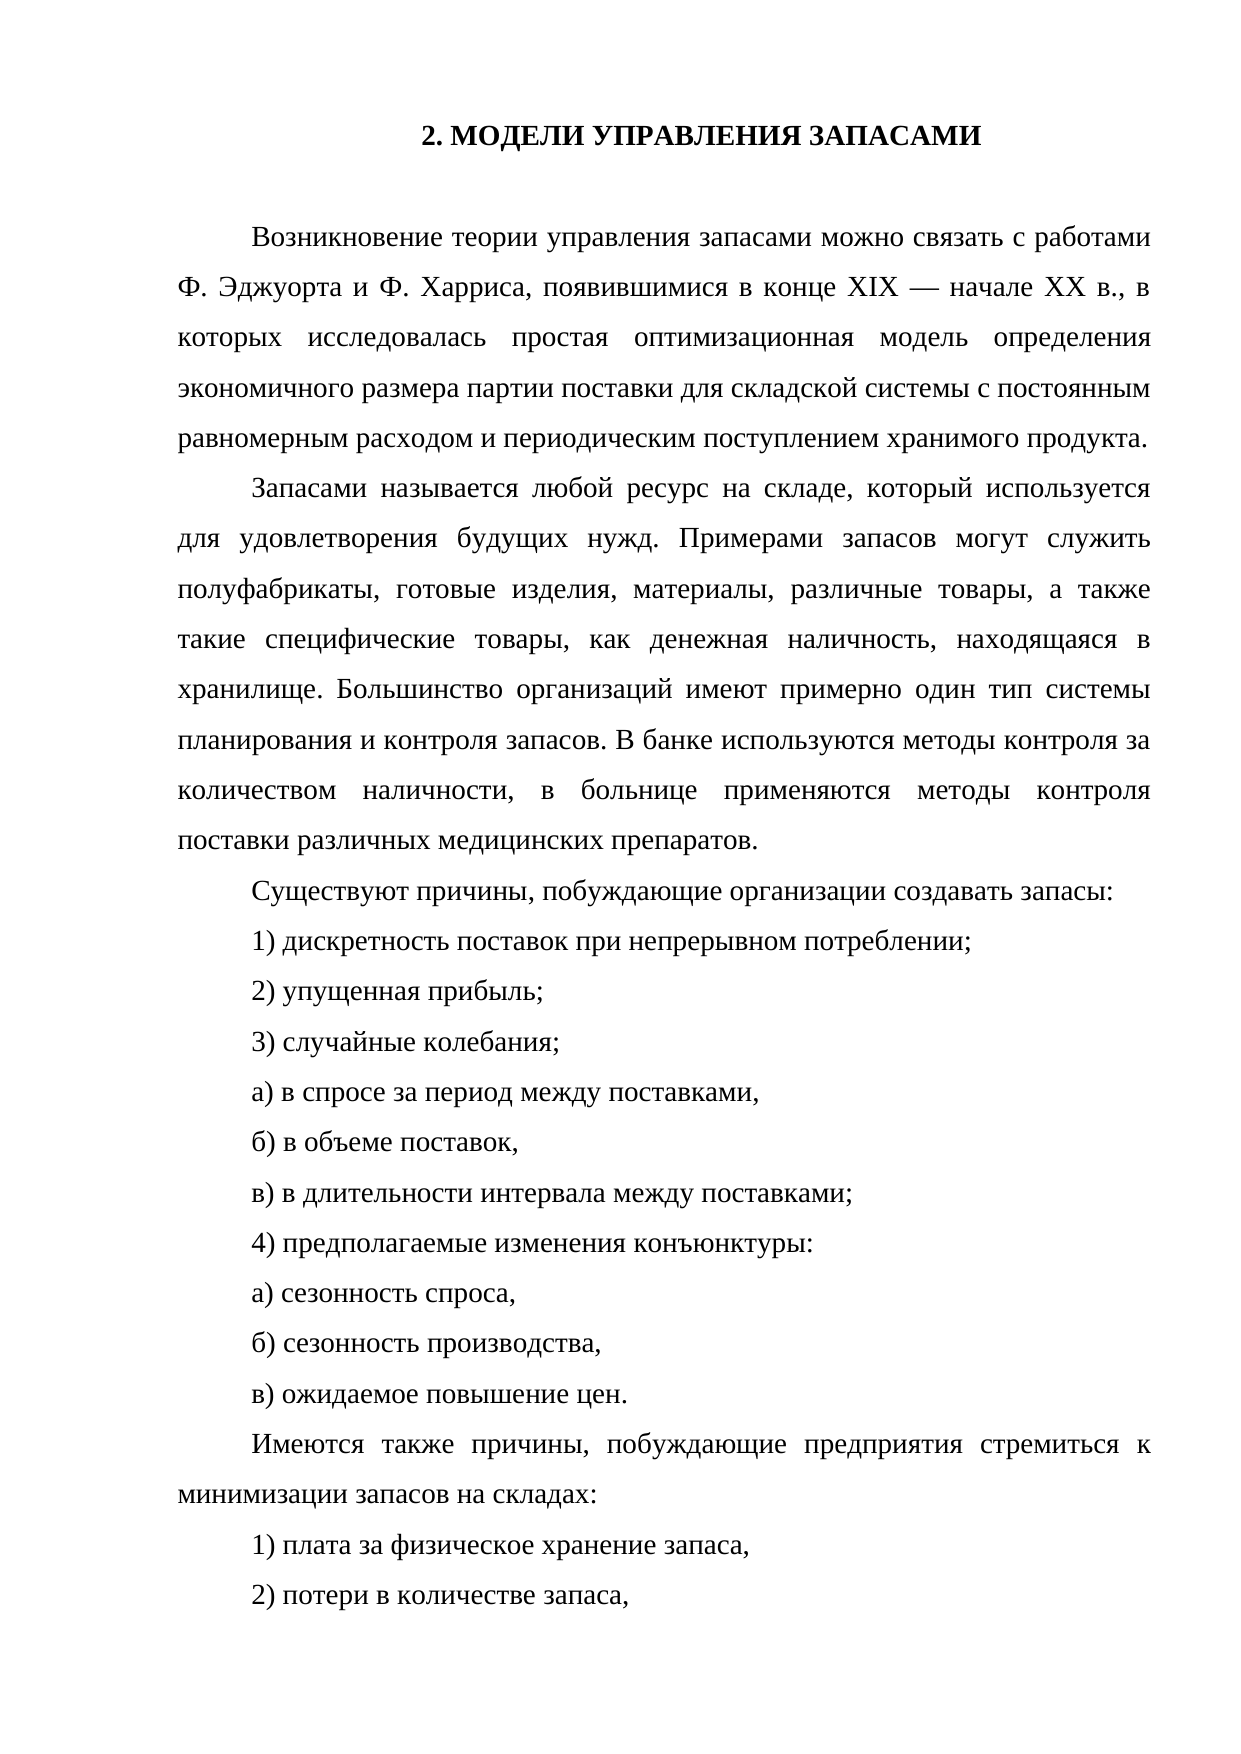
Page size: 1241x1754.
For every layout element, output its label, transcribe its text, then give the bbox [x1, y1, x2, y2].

text 3) случайные колебания; [177, 1024, 1152, 1057]
text 2) упущенная прибыль; [177, 973, 1152, 1007]
text б) сезонность производства, [177, 1326, 1152, 1359]
text а) сезонность спроса, [177, 1275, 1152, 1309]
text 2) потери в количестве запаса, [177, 1577, 1152, 1611]
text а) в спросе за период между поставками, [177, 1074, 1152, 1108]
text Существуют причины, побуждающие организации создавать запасы: [177, 873, 1152, 906]
text в) в длительности интервала между поставками; [177, 1175, 1152, 1208]
text 1) плата за физическое хранение запаса, [177, 1527, 1152, 1560]
text Запасами называется любой ресурс на складе, который используется для удовлетворения будущих нужд. Примерами запасов могут служить полуфабрикаты, готовые изделия, материалы, различные товары, а также такие специфические товары, как денежная наличность, находящаяся в хранилище. Большинство организаций имеют примерно один тип системы планирования и контроля запасов. В банке используются методы контроля за количеством наличности, в больнице применяются методы контроля поставки различных медицинских препаратов. [177, 470, 1152, 856]
text 4) предполагаемые изменения конъюнктуры: [177, 1225, 1152, 1258]
text Имеются также причины, побуждающие предприятия стремиться к минимизации запасов на складах: [177, 1426, 1152, 1510]
subtitle 2. МОДЕЛИ УПРАВЛЕНИЯ ЗАПАСАМИ [177, 118, 1152, 152]
text Возникновение теории управления запасами можно связать с работами Ф. Эджуорта и Ф. Харриса, появившимися в конце XIX — начале XX в., в которых исследовалась простая оптимизационная модель определения экономичного размера партии поставки для складской системы с постоянным равномерным расходом и периодическим поступлением хранимого продукта. [177, 219, 1152, 453]
text 1) дискретность поставок при непрерывном потреблении; [177, 923, 1152, 957]
text б) в объеме поставок, [177, 1124, 1152, 1158]
text в) ожидаемое повышение цен. [177, 1376, 1152, 1409]
